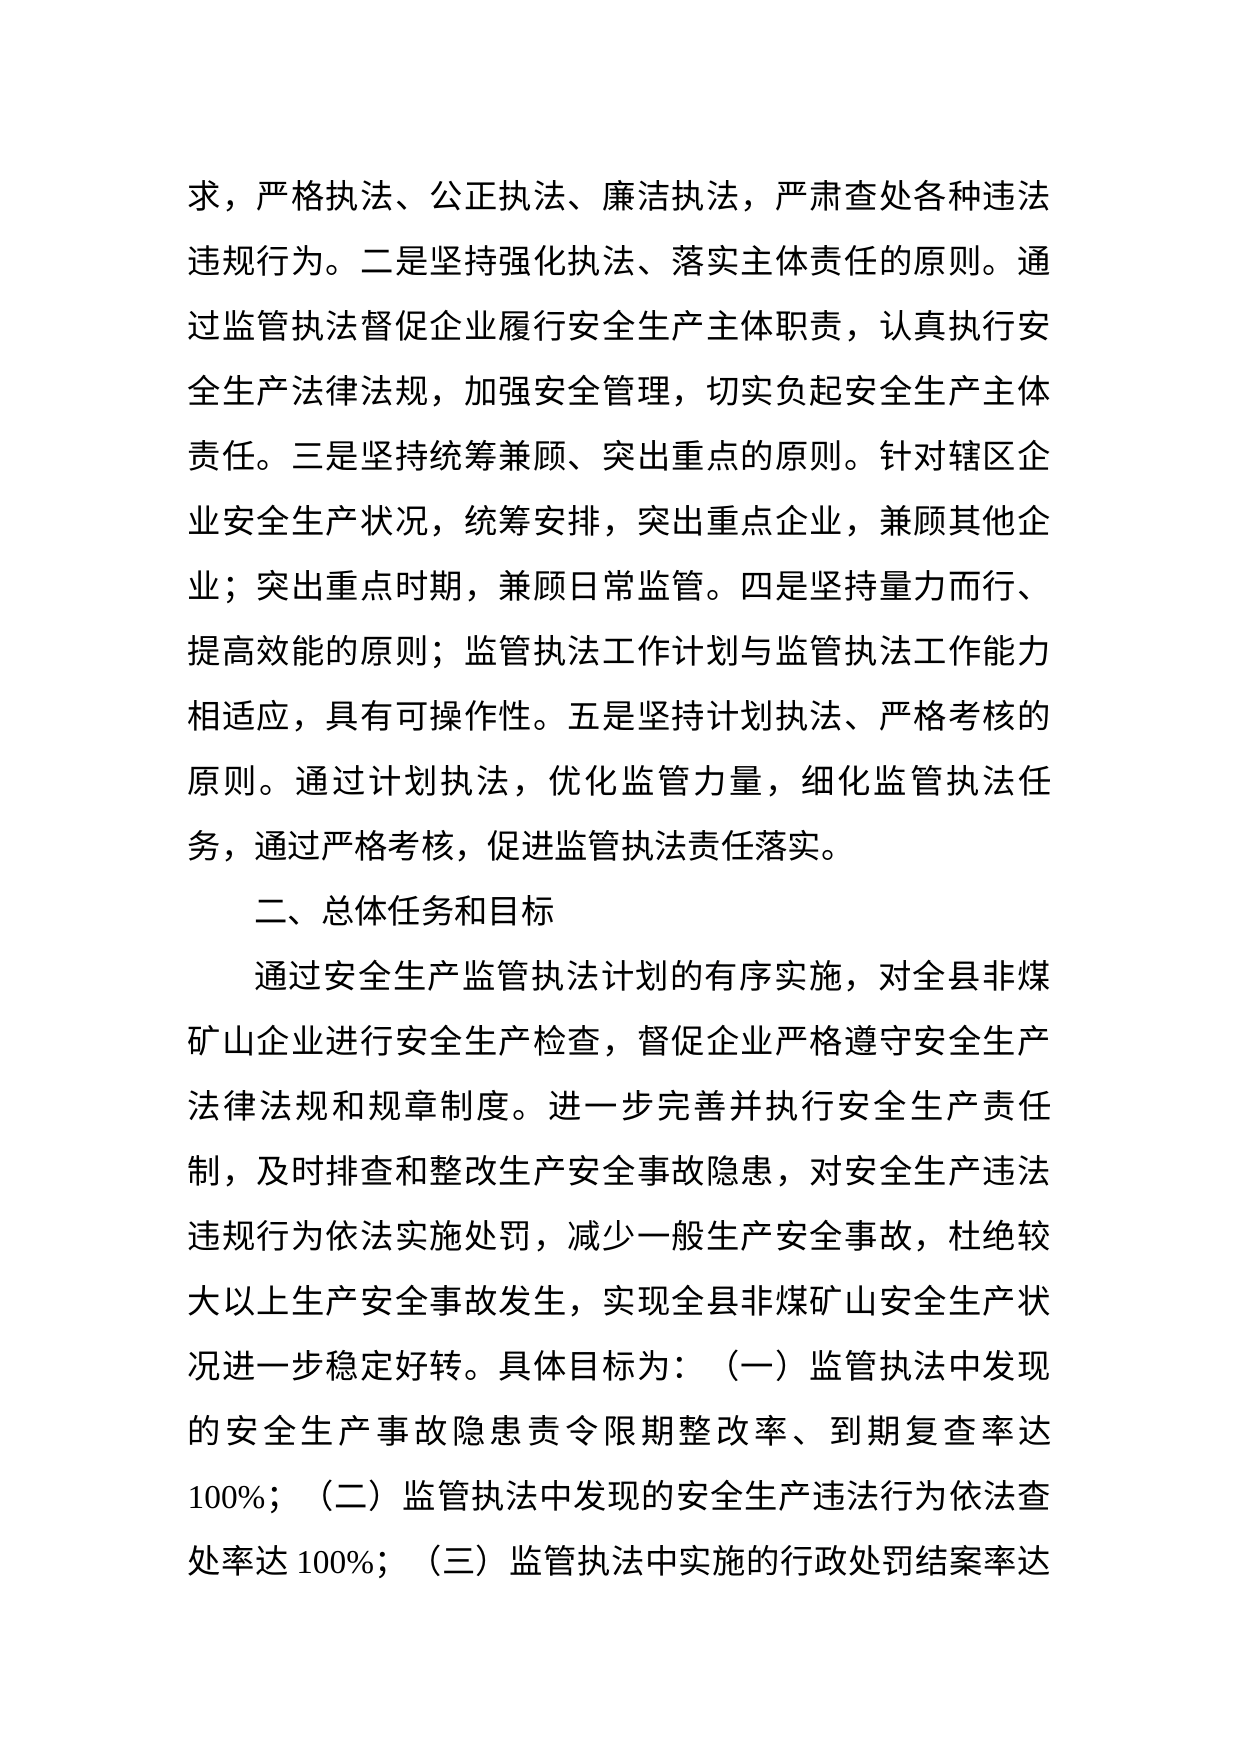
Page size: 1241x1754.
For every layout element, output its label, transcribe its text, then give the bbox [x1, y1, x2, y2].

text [187, 942, 1053, 1592]
text 二、总体任务和目标 [187, 877, 1053, 942]
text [187, 162, 1053, 877]
